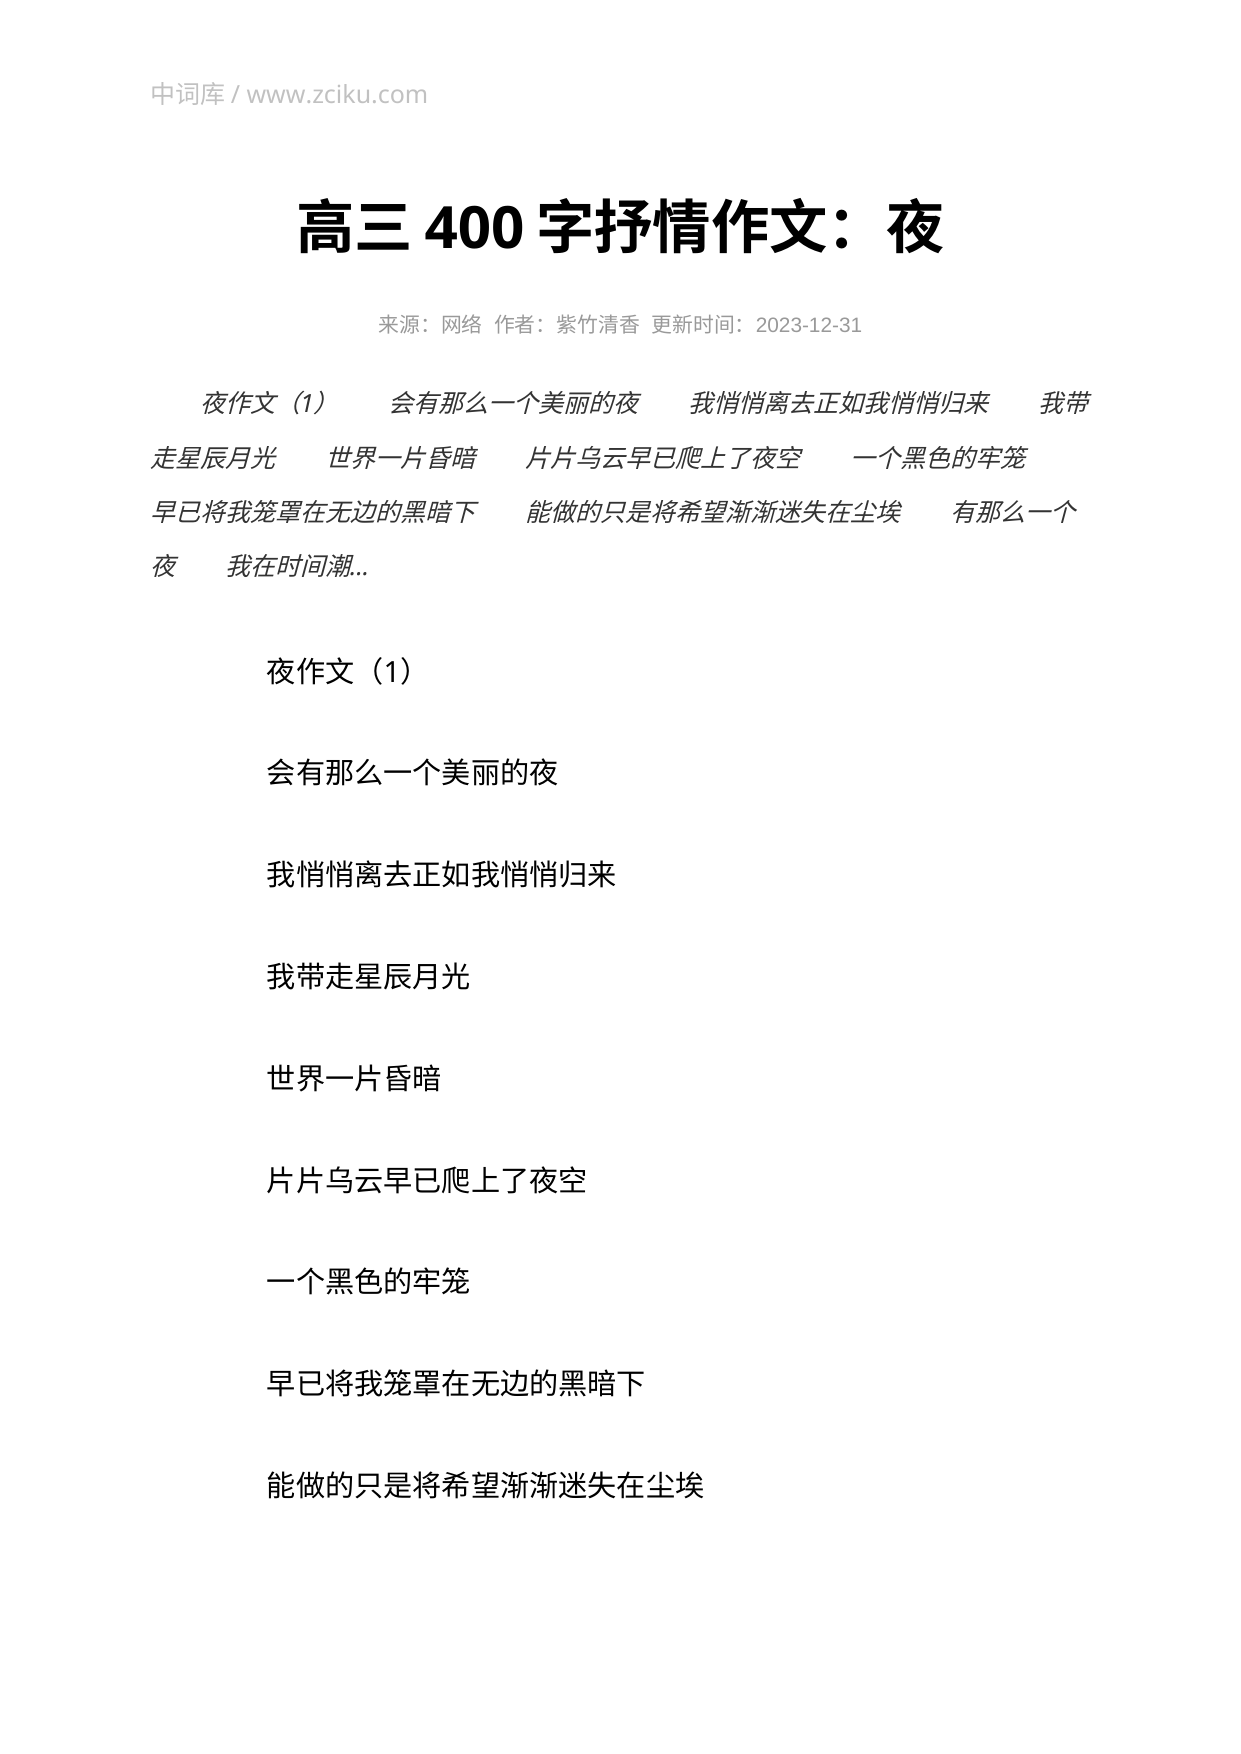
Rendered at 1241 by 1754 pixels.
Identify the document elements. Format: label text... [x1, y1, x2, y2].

text 会有那么一个美丽的夜 [150, 750, 1090, 792]
text 我带走星辰月光 [150, 954, 1090, 996]
text 世界一片昏暗 [150, 1055, 1090, 1098]
text 早已将我笼罩在无边的黑暗下 [150, 1361, 1090, 1403]
subtitle 高三400字抒情作文：夜 [150, 181, 1090, 266]
text 片片乌云早已爬上了夜空 [150, 1157, 1090, 1199]
text 一个黑色的牢笼 [150, 1259, 1090, 1301]
text 能做的只是将希望渐渐迷失在尘埃 [150, 1462, 1090, 1505]
text 夜作文（1） [150, 648, 1090, 691]
text 来源：网络 作者：紫竹清香 更新时间：2023-12-31 [150, 313, 1090, 337]
text 我悄悄离去正如我悄悄归来 [150, 852, 1090, 894]
text 夜作文（1） 会有那么一个美丽的夜 我悄悄离去正如我悄悄归来 我带走星辰月光 世界一片昏暗 片片乌云早已爬上了夜空 一个黑色的牢笼 早已将我笼罩在无边的黑暗下 能做的只是将希望渐渐迷失在尘埃 有那么一个夜 我在时间潮... [150, 384, 1090, 583]
